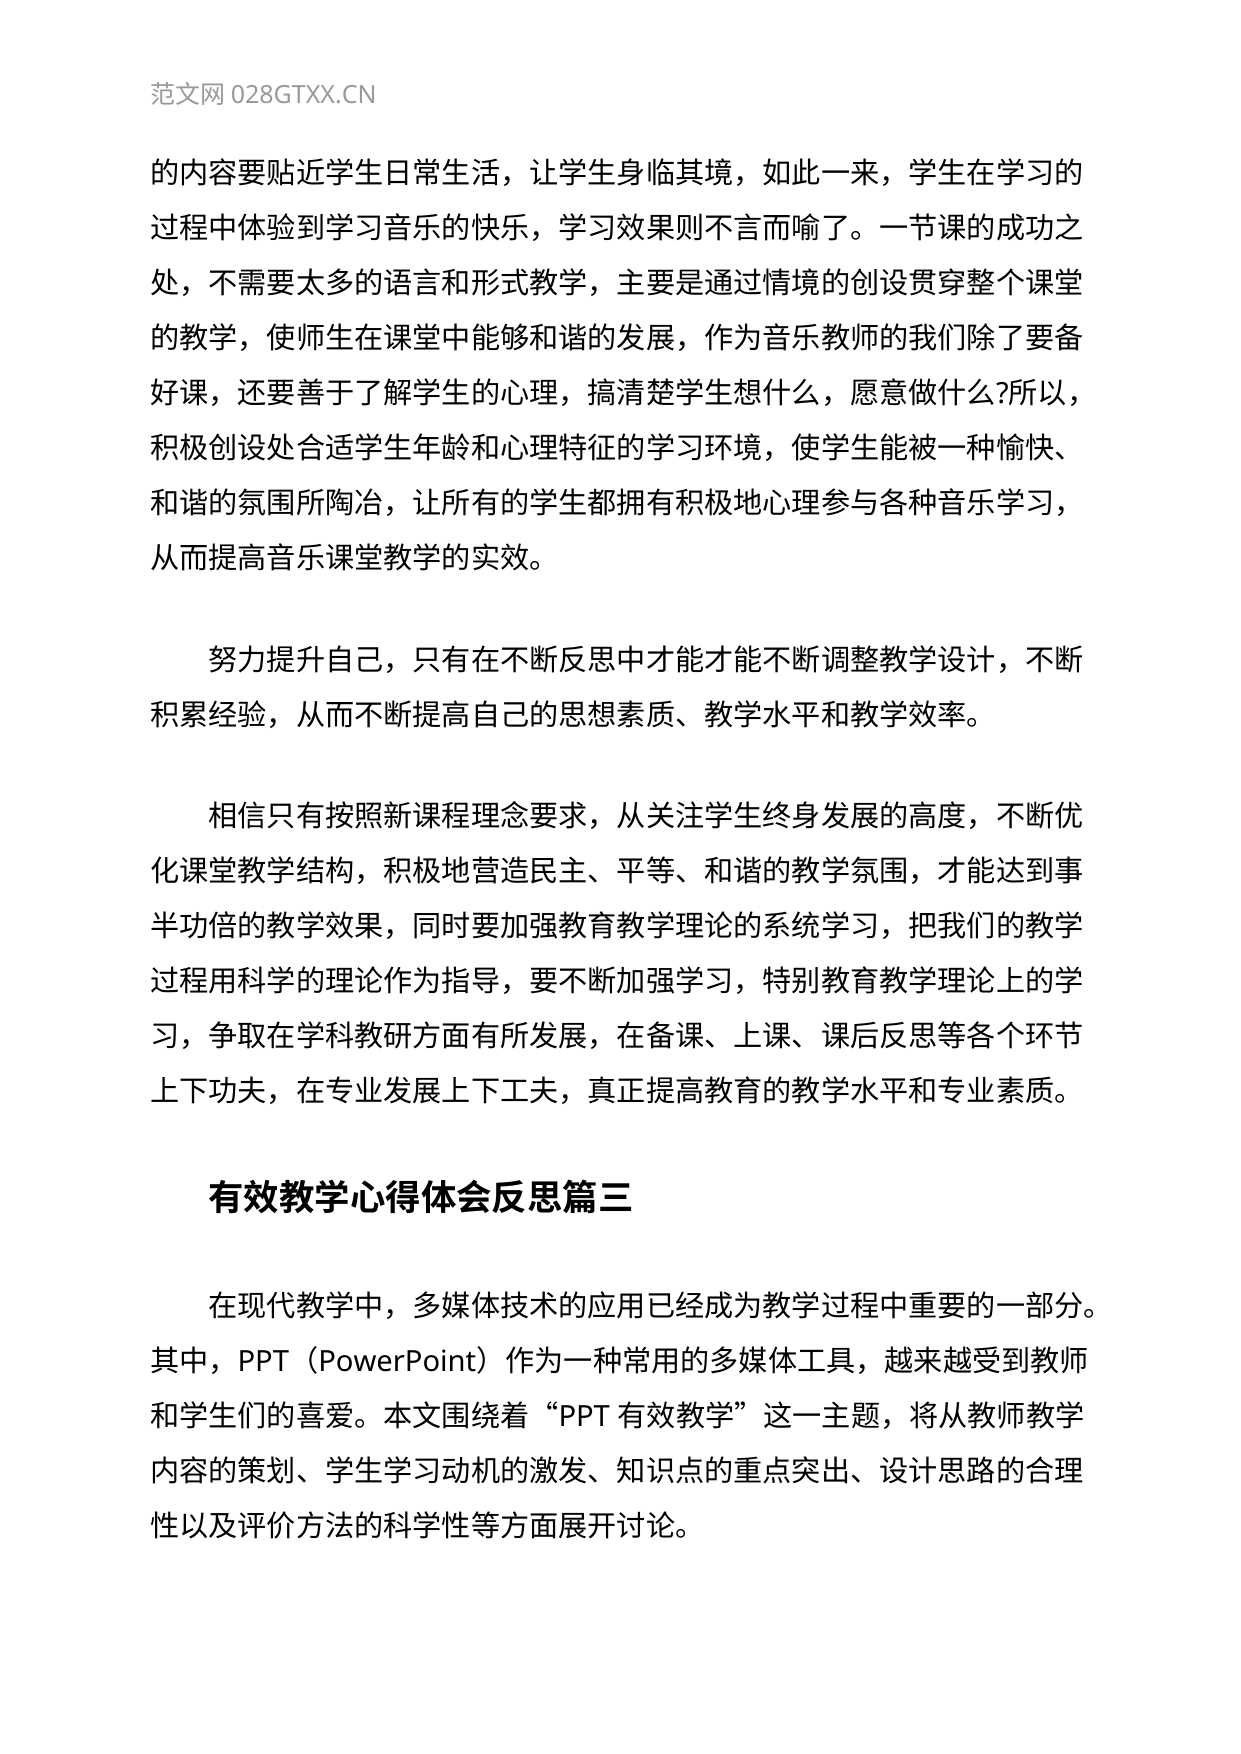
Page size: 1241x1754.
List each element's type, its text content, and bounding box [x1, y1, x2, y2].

text 有效教学心得体会反思篇三 [150, 1169, 1090, 1220]
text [150, 150, 1090, 577]
text 努力提升自己，只有在不断反思中才能才能不断调整教学设计，不断积累经验，从而不断提高自己的思想素质、教学水平和教学效率。 [150, 636, 1090, 733]
text 相信只有按照新课程理念要求，从关注学生终身发展的高度，不断优化课堂教学结构，积极地营造民主、平等、和谐的教学氛围，才能达到事半功倍的教学效果，同时要加强教育教学理论的系统学习，把我们的教学过程用科学的理论作为指导，要不断加强学习，特别教育教学理论上的学习，争取在学科教研方面有所发展，在备课、上课、课后反思等各个环节上下功夫，在专业发展上下工夫，真正提高教育的教学水平和专业素质。 [150, 793, 1090, 1109]
text 在现代教学中，多媒体技术的应用已经成为教学过程中重要的一部分。其中，PPT（PowerPoint）作为一种常用的多媒体工具，越来越受到教师和学生们的喜爱。本文围绕着“PPT 有效教学”这一主题，将从教师教学内容的策划、学生学习动机的激发、知识点的重点突出、设计思路的合理性以及评价方法的科学性等方面展开讨论。 [150, 1282, 1090, 1544]
